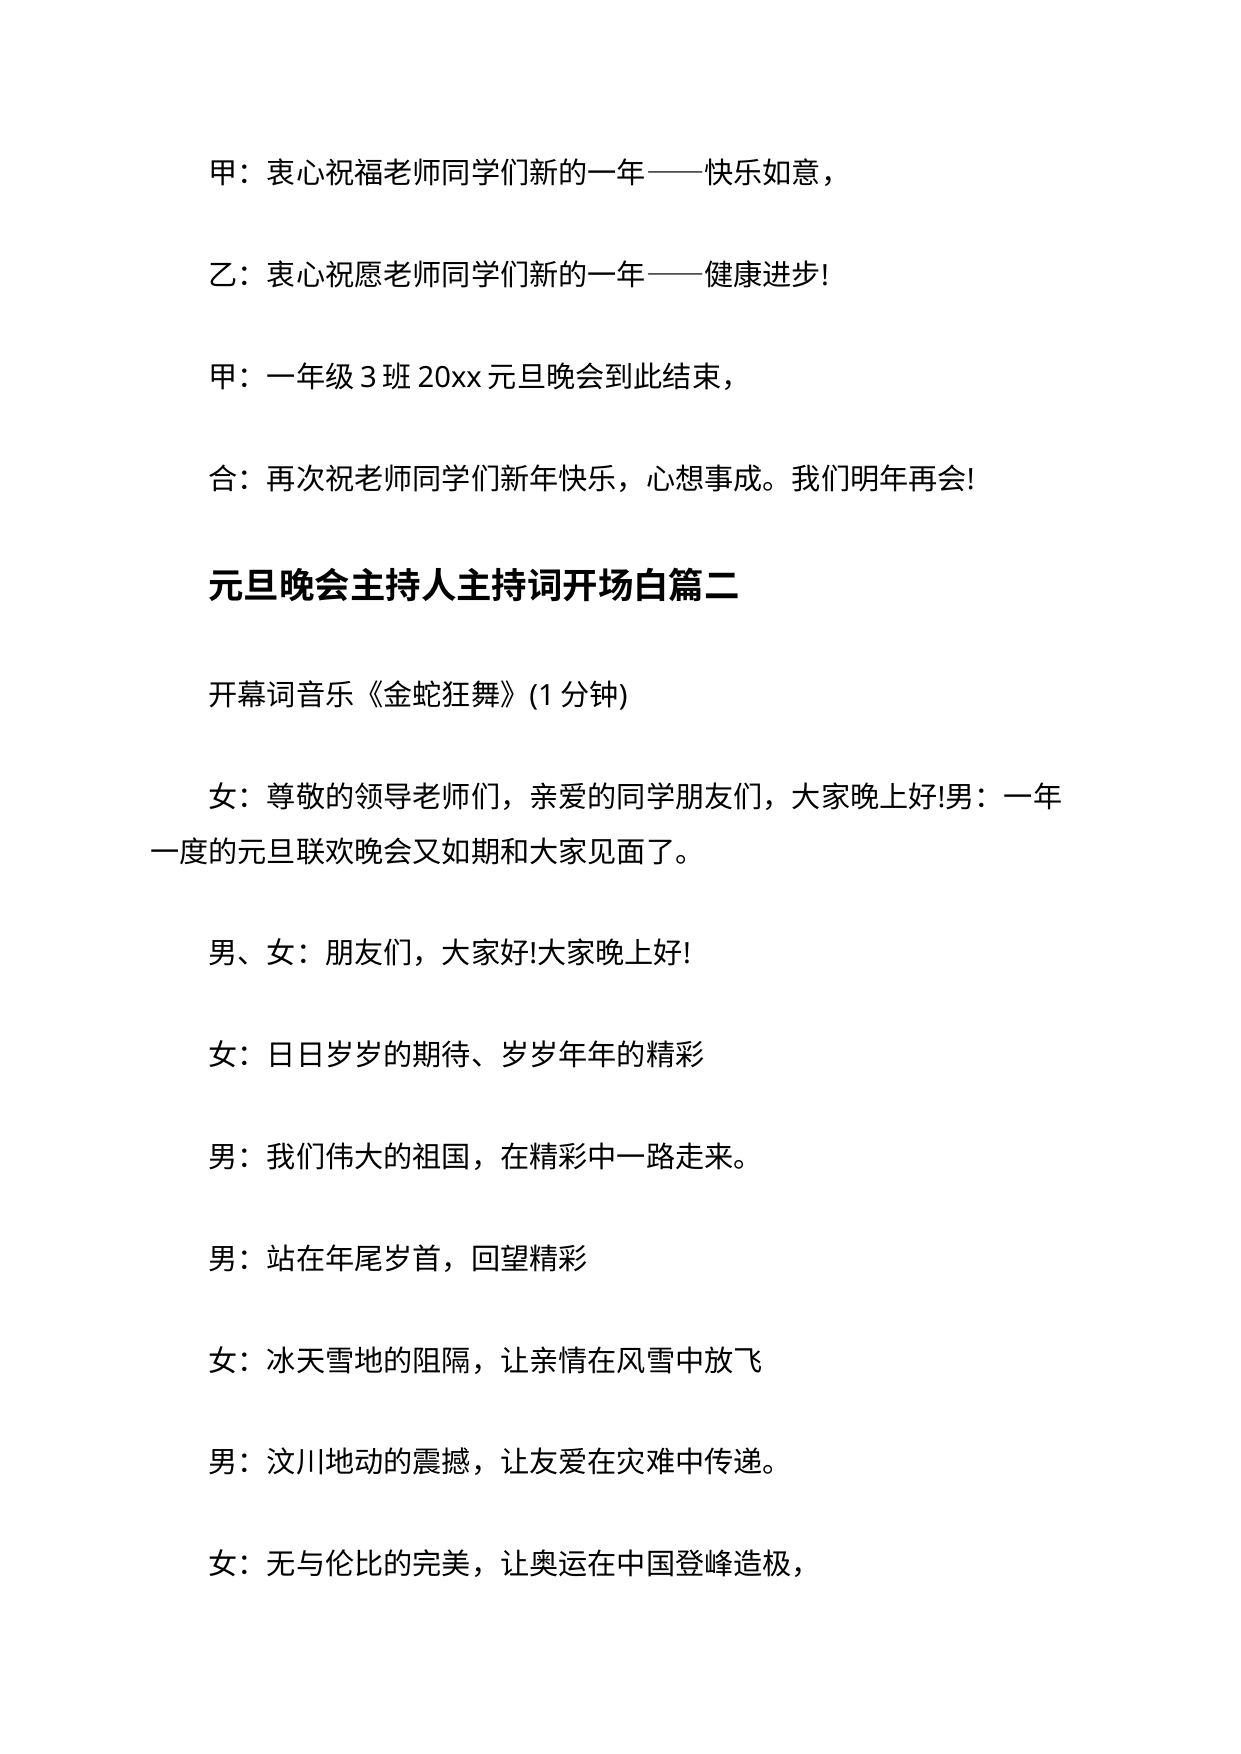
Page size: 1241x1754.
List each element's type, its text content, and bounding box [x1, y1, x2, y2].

text 男：汶川地动的震撼，让友爱在灾难中传递。 [150, 1439, 1090, 1481]
text 开幕词音乐《金蛇狂舞》(1分钟) [150, 671, 1090, 713]
text 男：我们伟大的祖国，在精彩中一路走来。 [150, 1134, 1090, 1176]
text 元旦晚会主持人主持词开场白篇二 [150, 558, 1090, 609]
text 女：尊敬的领导老师们，亲爱的同学朋友们，大家晚上好!男：一年一度的元旦联欢晚会又如期和大家见面了。 [150, 773, 1090, 870]
text 男、女：朋友们，大家好!大家晚上好! [150, 930, 1090, 972]
text 乙：衷心祝愿老师同学们新的一年——健康进步! [150, 252, 1090, 294]
text 女：无与伦比的完美，让奥运在中国登峰造极， [150, 1541, 1090, 1583]
text 女：冰天雪地的阻隔，让亲情在风雪中放飞 [150, 1337, 1090, 1379]
text 合：再次祝老师同学们新年快乐，心想事成。我们明年再会! [150, 456, 1090, 498]
text 女：日日岁岁的期待、岁岁年年的精彩 [150, 1032, 1090, 1074]
text 甲：衷心祝福老师同学们新的一年——快乐如意， [150, 150, 1090, 192]
text 男：站在年尾岁首，回望精彩 [150, 1235, 1090, 1278]
text 甲：一年级3班20xx元旦晚会到此结束， [150, 354, 1090, 396]
